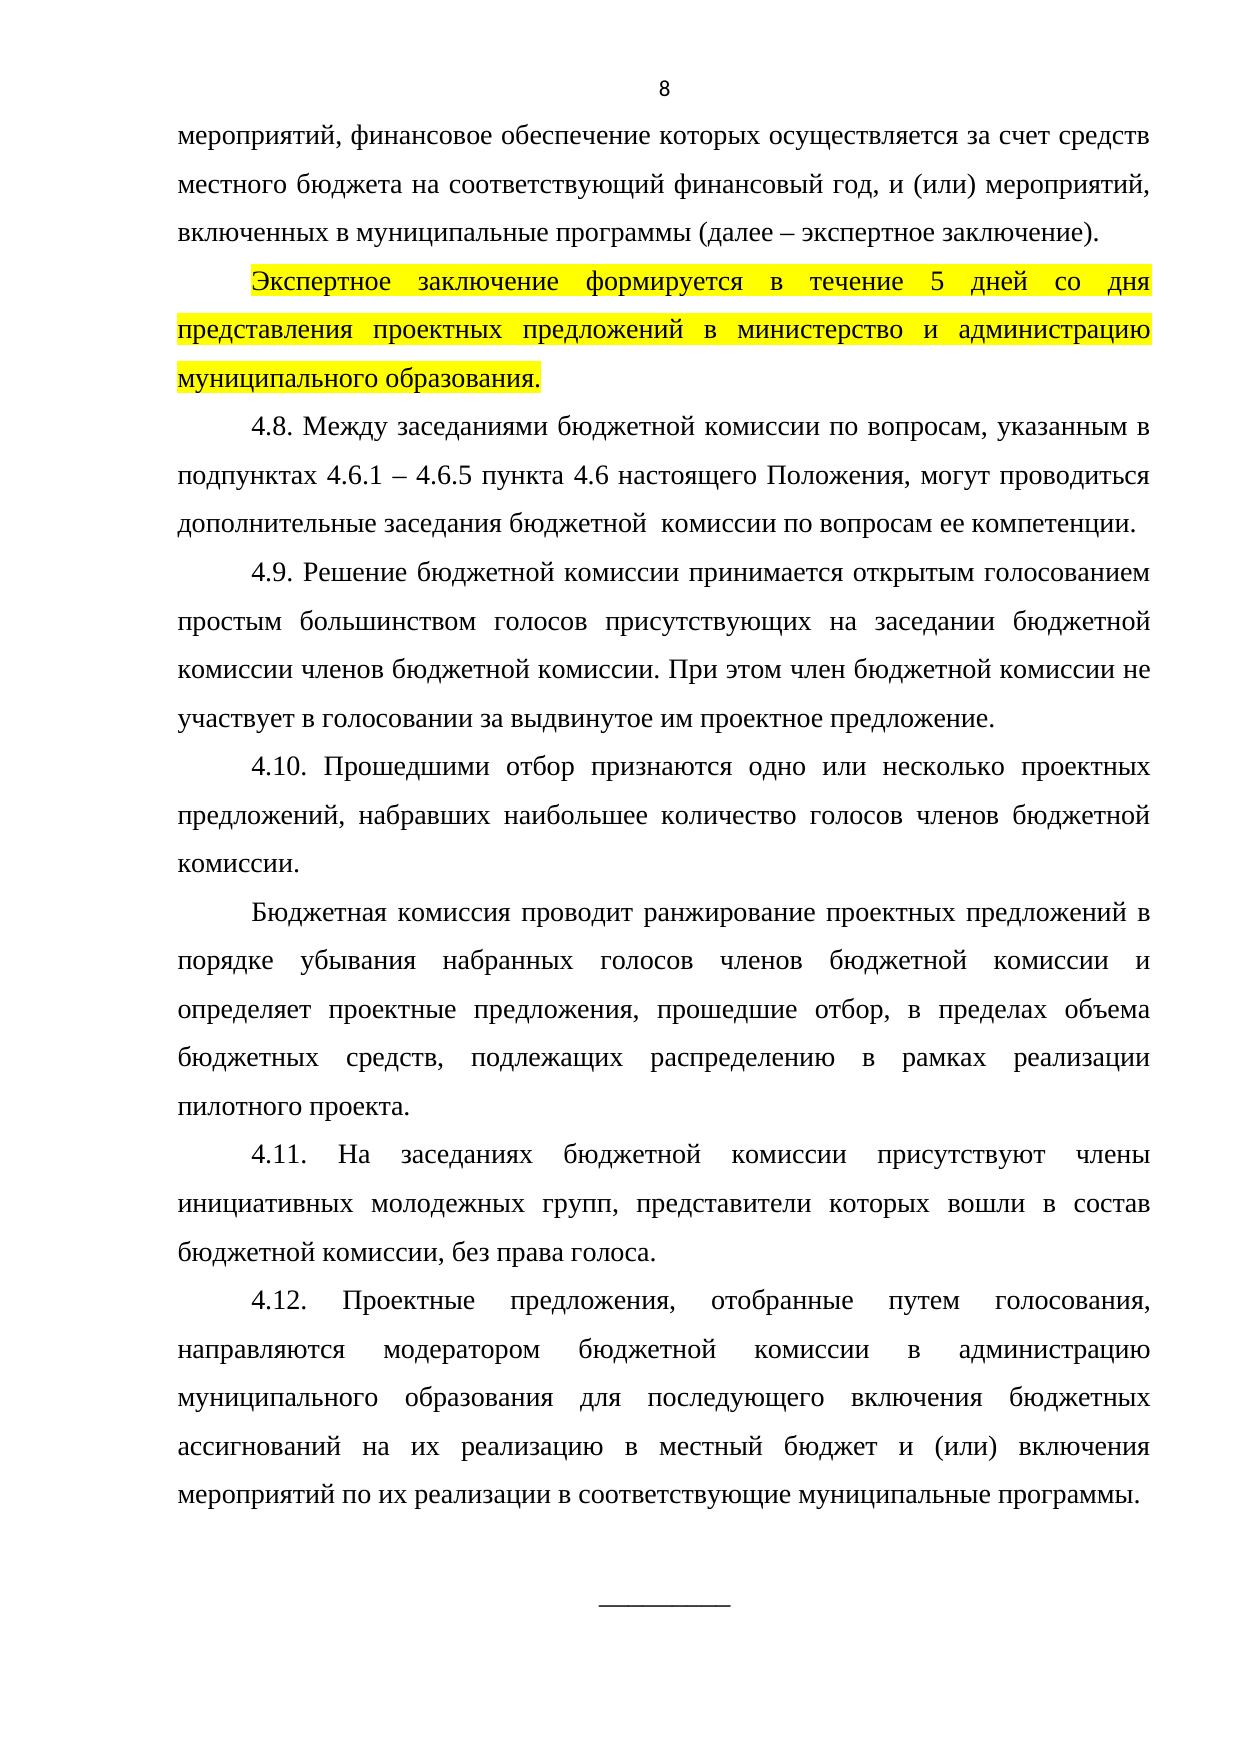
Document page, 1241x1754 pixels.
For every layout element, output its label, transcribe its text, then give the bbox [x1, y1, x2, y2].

text 4.8. Между заседаниями бюджетной комиссии по вопросам, указанным в подпунктах 4.6.1 – 4.6.5 пункта 4.6 настоящего Положения, могут проводиться дополнительные заседания бюджетной комиссии по вопросам ее компетенции. [177, 409, 1152, 539]
text 4.9. Решение бюджетной комиссии принимается открытым голосованием простым большинством голосов присутствующих на заседании бюджетной комиссии членов бюджетной комиссии. При этом член бюджетной комиссии не участвует в голосовании за выдвинутое им проектное предложение. [177, 555, 1152, 733]
text Экспертное заключение формируется в течение 5 дней со дня представления проектных предложений в министерство и администрацию муниципального образования. [177, 345, 1152, 393]
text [177, 118, 1152, 248]
text 4.11. На заседаниях бюджетной комиссии присутствуют члены инициативных молодежных групп, представители которых вошли в состав бюджетной комиссии, без права голоса. [177, 1138, 1152, 1267]
text _________ [177, 1576, 1152, 1609]
text 4.12. Проектные предложения, отобранные путем голосования, направляются модератором бюджетной комиссии в администрацию муниципального образования для последующего включения бюджетных ассигнований на их реализацию в местный бюджет и (или) включения мероприятий по их реализации в соответствующие муниципальные программы. [177, 1283, 1152, 1510]
text 4.10. Прошедшими отбор признаются одно или несколько проектных предложений, набравших наибольшее количество голосов членов бюджетной комиссии. [177, 749, 1152, 879]
text Бюджетная комиссия проводит ранжирование проектных предложений в порядке убывания набранных голосов членов бюджетной комиссии и определяет проектные предложения, прошедшие отбор, в пределах объема бюджетных средств, подлежащих распределению в рамках реализации пилотного проекта. [177, 895, 1152, 1121]
text Экспертное заключение формируется в течение 5 дней со дня представления проектных предложений в министерство и администрацию муниципального образования. [177, 264, 1152, 313]
